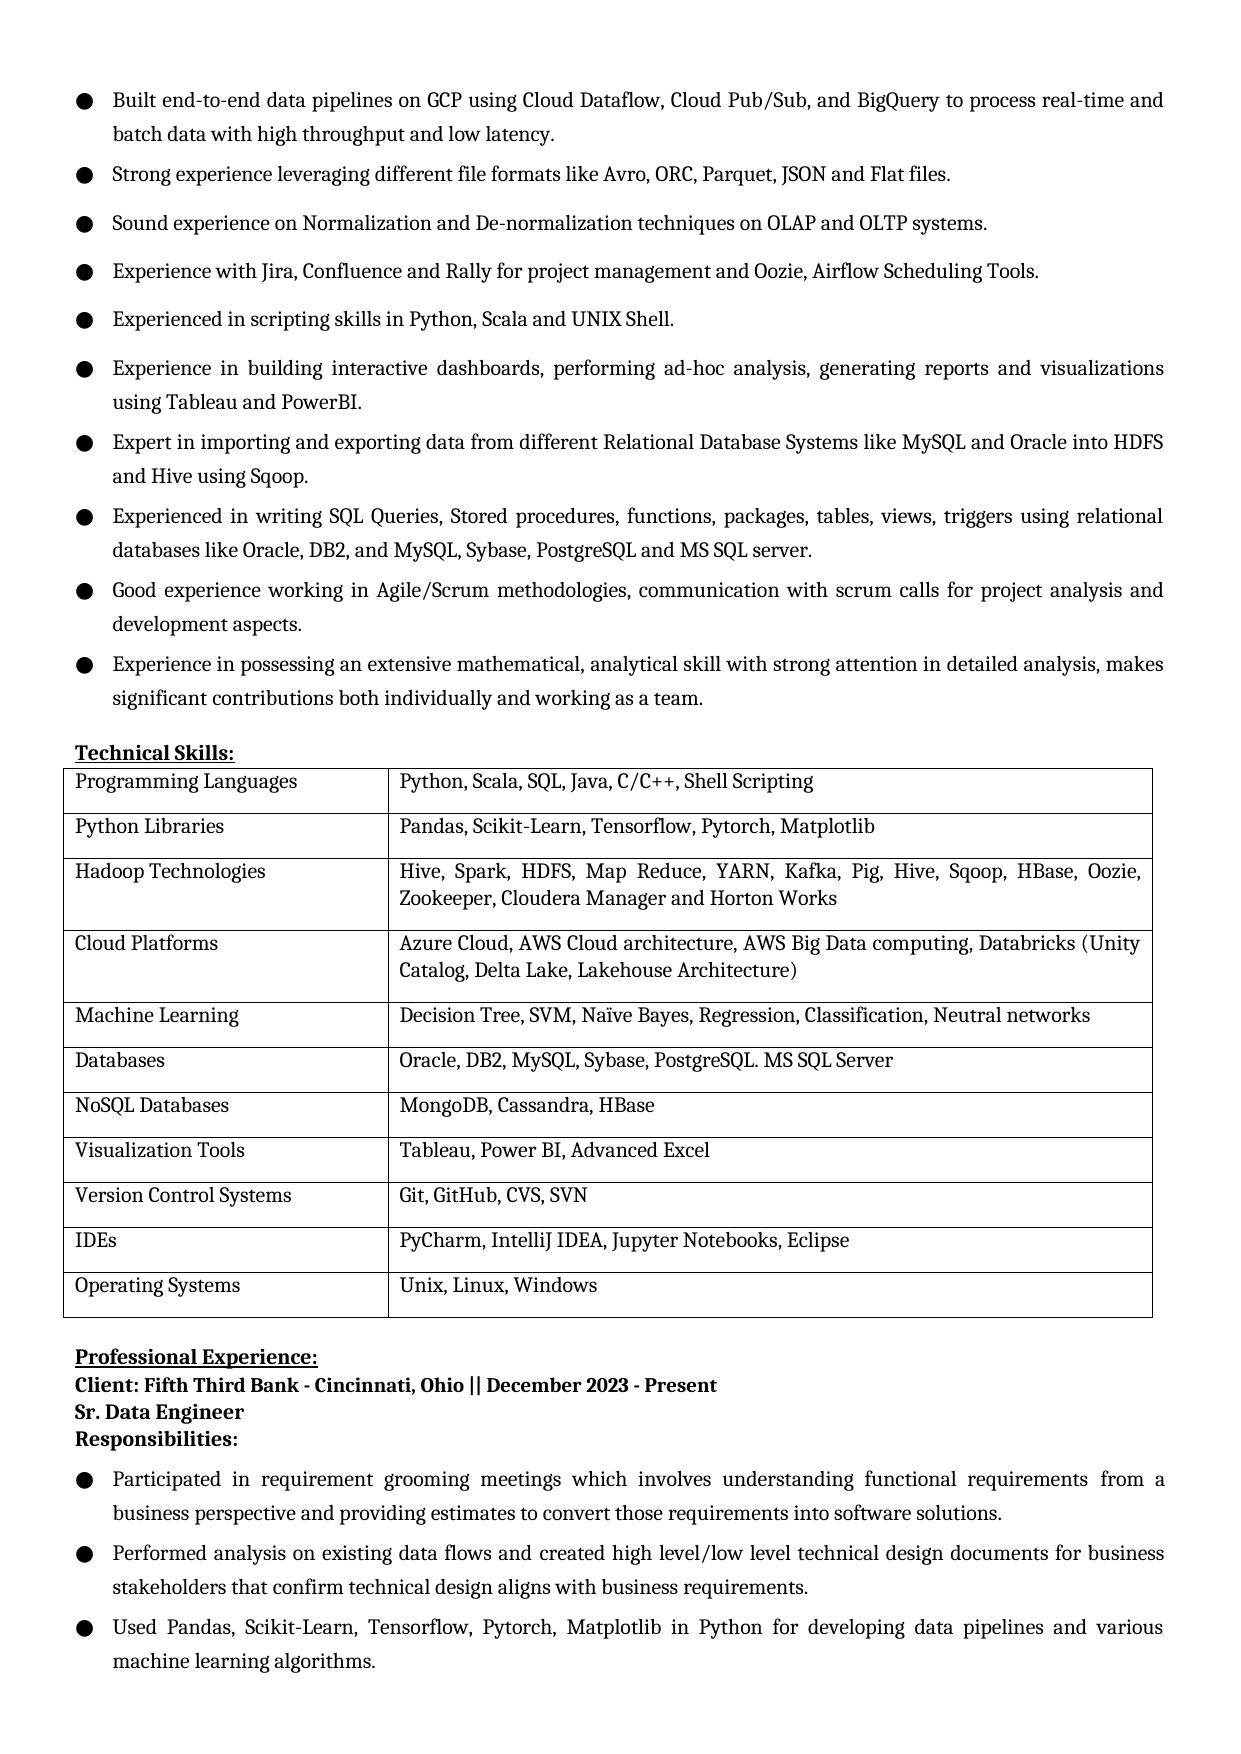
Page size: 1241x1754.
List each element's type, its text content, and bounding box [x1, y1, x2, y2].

list Performed analysis on existing data flows and created high level/low level technical design documents for business stakeholders that confirm technical design aligns with business requirements. [75, 1528, 1165, 1600]
table_header Programming Languages [64, 769, 388, 812]
list Participated in requirement grooming meetings which involves understanding functional requirements from a business perspective and providing estimates to convert those requirements into software solutions. [75, 1454, 1165, 1526]
table_cell Azure Cloud, AWS Cloud architecture, AWS Big Data computing, Databricks (Unity Catalog, Delta Lake, Lakehouse Architecture) [389, 931, 1152, 1002]
table_cell Tableau, Power BI, Advanced Excel [389, 1138, 1152, 1182]
list Experience in possessing an extensive mathematical, analytical skill with strong attention in detailed analysis, makes significant contributions both individually and working as a team. [75, 639, 1165, 711]
table_cell Pandas, Scikit-Learn, Tensorflow, Pytorch, Matplotlib [389, 814, 1152, 857]
table_cell Unix, Linux, Windows [389, 1273, 1152, 1317]
list Expert in importing and exporting data from different Relational Database Systems like MySQL and Oracle into HDFS and Hive using Sqoop. [75, 417, 1165, 489]
table_cell Databases [64, 1048, 388, 1092]
table_cell Version Control Systems [64, 1183, 388, 1227]
text Sr. Data Engineer [75, 1399, 1165, 1425]
list Experience with Jira, Confluence and Rally for project management and Oozie, Airflow Scheduling Tools. [75, 246, 1165, 291]
text Responsibilities: [75, 1427, 1165, 1452]
table_cell Hadoop Technologies [64, 859, 388, 930]
table_cell Hive, Spark, HDFS, Map Reduce, YARN, Kafka, Pig, Hive, Sqoop, HBase, Oozie, Zookeeper, Cloudera Manager and Horton Works [389, 859, 1152, 930]
text Technical Skills: [75, 740, 1165, 766]
table_cell MongoDB, Cassandra, HBase [389, 1093, 1152, 1137]
table_cell Cloud Platforms [64, 931, 388, 1002]
list Experienced in scripting skills in Python, Scala and UNIX Shell. [75, 294, 1165, 339]
table_cell Python Libraries [64, 814, 388, 857]
list Sound experience on Normalization and De-normalization techniques on OLAP and OLTP systems. [75, 197, 1165, 242]
list Experienced in writing SQL Queries, Stored procedures, functions, packages, tables, views, triggers using relational databases like Oracle, DB2, and MySQL, Sybase, PostgreSQL and MS SQL server. [75, 491, 1165, 563]
table_cell Machine Learning [64, 1003, 388, 1047]
table_cell Decision Tree, SVM, Naïve Bayes, Regression, Classification, Neutral networks [389, 1003, 1152, 1047]
table_cell Git, GitHub, CVS, SVN [389, 1183, 1152, 1227]
table_cell NoSQL Databases [64, 1093, 388, 1137]
table_cell IDEs [64, 1228, 388, 1272]
list Used Pandas, Scikit-Learn, Tensorflow, Pytorch, Matplotlib in Python for developing data pipelines and various machine learning algorithms. [75, 1602, 1165, 1674]
table_cell Operating Systems [64, 1273, 388, 1317]
list Good experience working in Agile/Scrum methodologies, communication with scrum calls for project analysis and development aspects. [75, 565, 1165, 637]
list Strong experience leveraging different file formats like Avro, ORC, Parquet, JSON and Flat files. [75, 149, 1165, 194]
list Experience in building interactive dashboards, performing ad-hoc analysis, generating reports and visualizations using Tableau and PowerBI. [75, 343, 1165, 415]
table_cell Visualization Tools [64, 1138, 388, 1182]
table_cell PyCharm, IntelliJ IDEA, Jupyter Notebooks, Eclipse [389, 1228, 1152, 1272]
table_cell Oracle, DB2, MySQL, Sybase, PostgreSQL. MS SQL Server [389, 1048, 1152, 1092]
text Client: Fifth Third Bank - Cincinnati, Ohio || December 2023 - Present [75, 1372, 1165, 1397]
text Professional Experience: [75, 1345, 1165, 1370]
list Built end-to-end data pipelines on GCP using Cloud Dataflow, Cloud Pub/Sub, and BigQuery to process real-time and batch data with high throughput and low latency. [75, 75, 1165, 147]
table_header Python, Scala, SQL, Java, C/C++, Shell Scripting [389, 769, 1152, 812]
